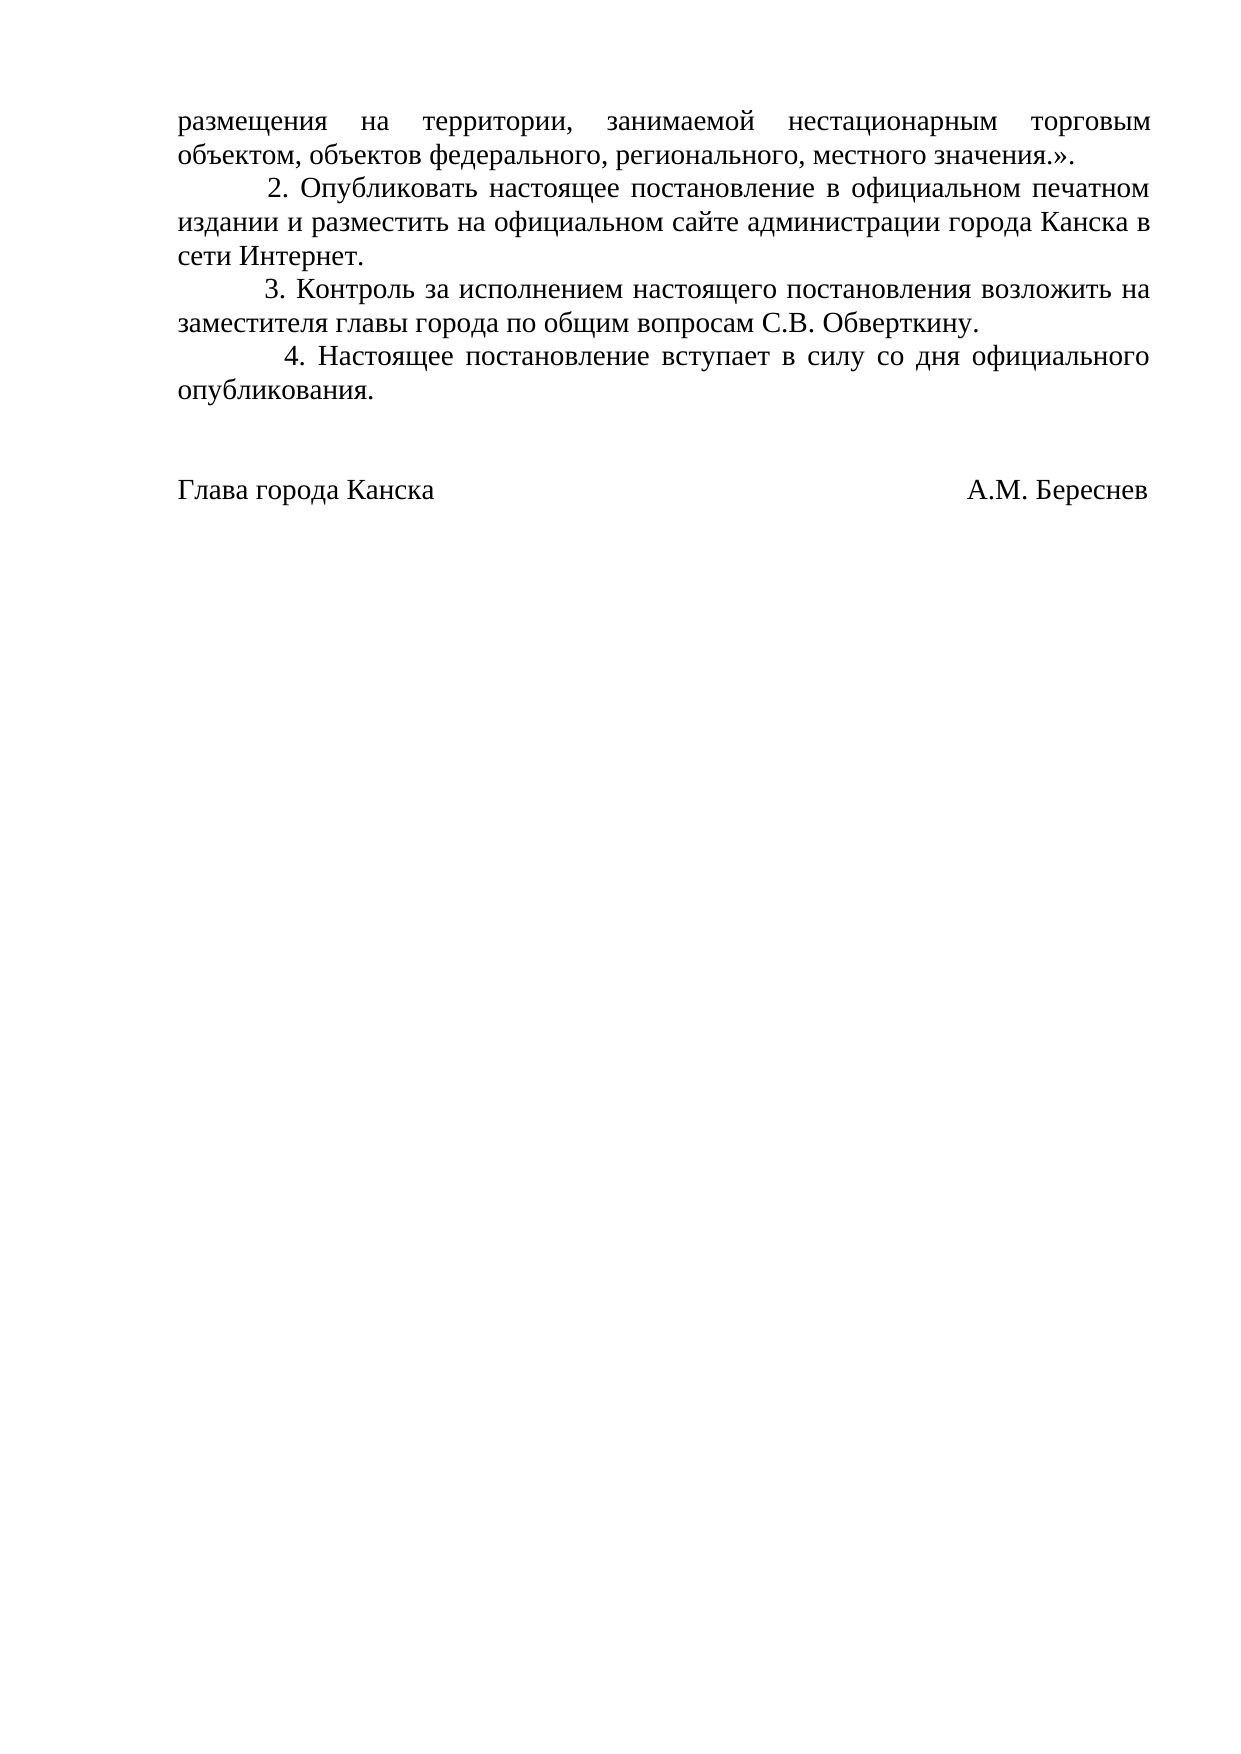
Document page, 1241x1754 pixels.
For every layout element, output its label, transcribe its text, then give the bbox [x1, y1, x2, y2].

text 4. Настоящее постановление вступает в силу со дня официального опубликования. [177, 338, 1152, 405]
text 2. Опубликовать настоящее постановление в официальном печатном издании и разместить на официальном сайте администрации города Канска в сети Интернет. [177, 171, 1152, 271]
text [177, 103, 1152, 171]
text 3. Контроль за исполнением настоящего постановления возложить на заместителя главы города по общим вопросам С.В. Обверткину. [177, 271, 1152, 338]
text Глава города Канска А.М. Береснев [177, 472, 1152, 506]
